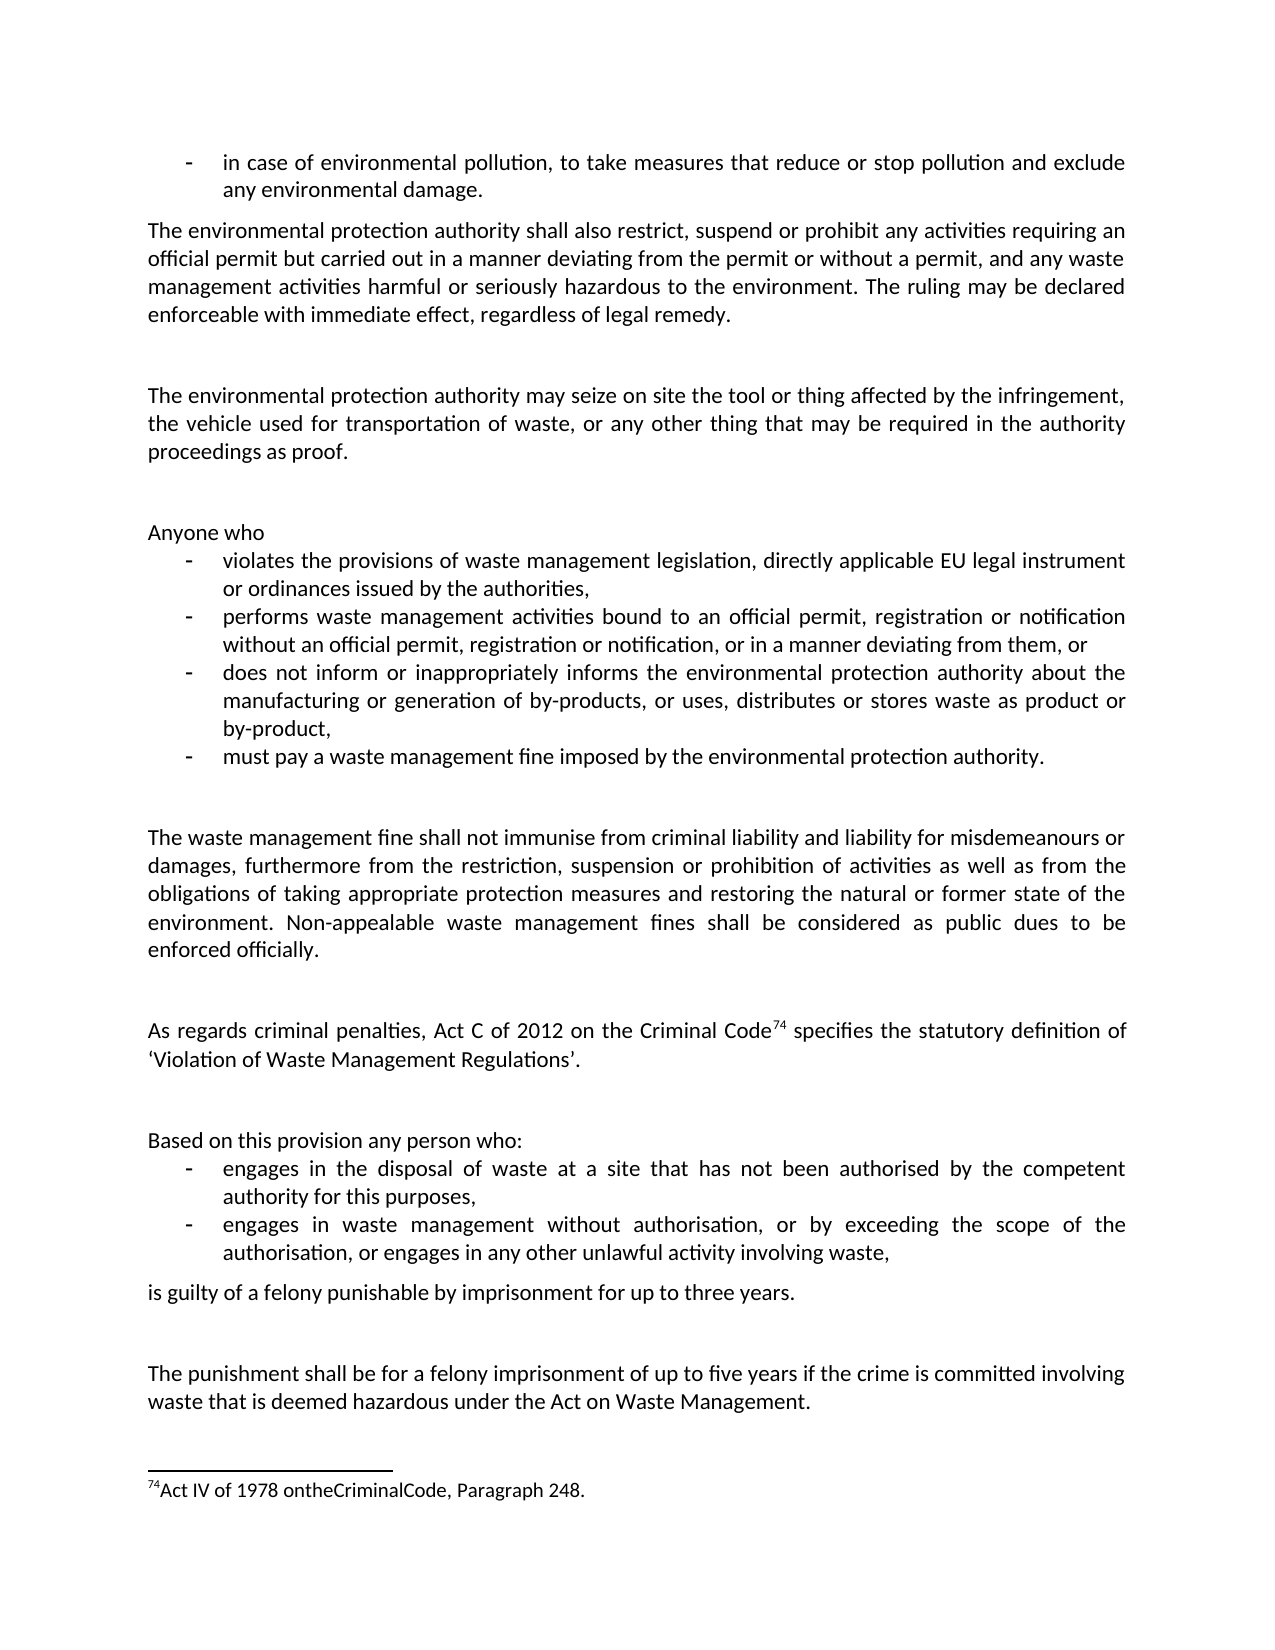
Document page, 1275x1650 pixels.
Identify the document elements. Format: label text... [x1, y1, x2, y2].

text is guilty of a felony punishable by imprisonment for up to three years. [148, 1278, 1127, 1306]
text The punishment shall be for a felony imprisonment of up to five years if the crime is committed involving waste that is deemed hazardous under the Act on Waste Management. [148, 1359, 1127, 1415]
text As regards criminal penalties, Act C of 2012 on the Criminal Code specifies the statutory definition of ‘Violation of Waste Management Regulations’. [148, 1017, 1127, 1073]
list must pay a waste management fine imposed by the environmental protection authority. [185, 742, 1127, 771]
list performs waste management activities bound to an official permit, registration or notification without an official permit, registration or notification, or in a manner deviating from them, or [185, 602, 1127, 658]
text Based on this provision any person who: [148, 1126, 1127, 1154]
text Anyone who [148, 518, 1127, 546]
list engages in waste management without authorisation, or by exceeding the scope of the authorisation, or engages in any other unlawful activity involving waste, [185, 1210, 1127, 1266]
list in case of environmental pollution, to take measures that reduce or stop pollution and exclude any environmental damage. [185, 148, 1127, 204]
list does not inform or inappropriately informs the environmental protection authority about the manufacturing or generation of by-products, or uses, distributes or stores waste as product or by-product, [185, 658, 1127, 742]
text The waste management fine shall not immunise from criminal liability and liability for misdemeanours or damages, furthermore from the restriction, suspension or prohibition of activities as well as from the obligations of taking appropriate protection measures and restoring the natural or former state of the environment. Non-appealable waste management fines shall be considered as public dues to be enforced officially. [148, 823, 1127, 964]
text The environmental protection authority shall also restrict, suspend or prohibit any activities requiring an official permit but carried out in a manner deviating from the permit or without a permit, and any waste management activities harmful or seriously hazardous to the environment. The ruling may be declared enforceable with immediate effect, regardless of legal remedy. [148, 216, 1127, 328]
list engages in the disposal of waste at a site that has not been authorised by the competent authority for this purposes, [185, 1154, 1127, 1210]
list violates the provisions of waste management legislation, directly applicable EU legal instrument or ordinances issued by the authorities, [185, 546, 1127, 602]
text The environmental protection authority may seize on site the tool or thing affected by the infringement, the vehicle used for transportation of waste, or any other thing that may be required in the authority proceedings as proof. [148, 381, 1127, 465]
